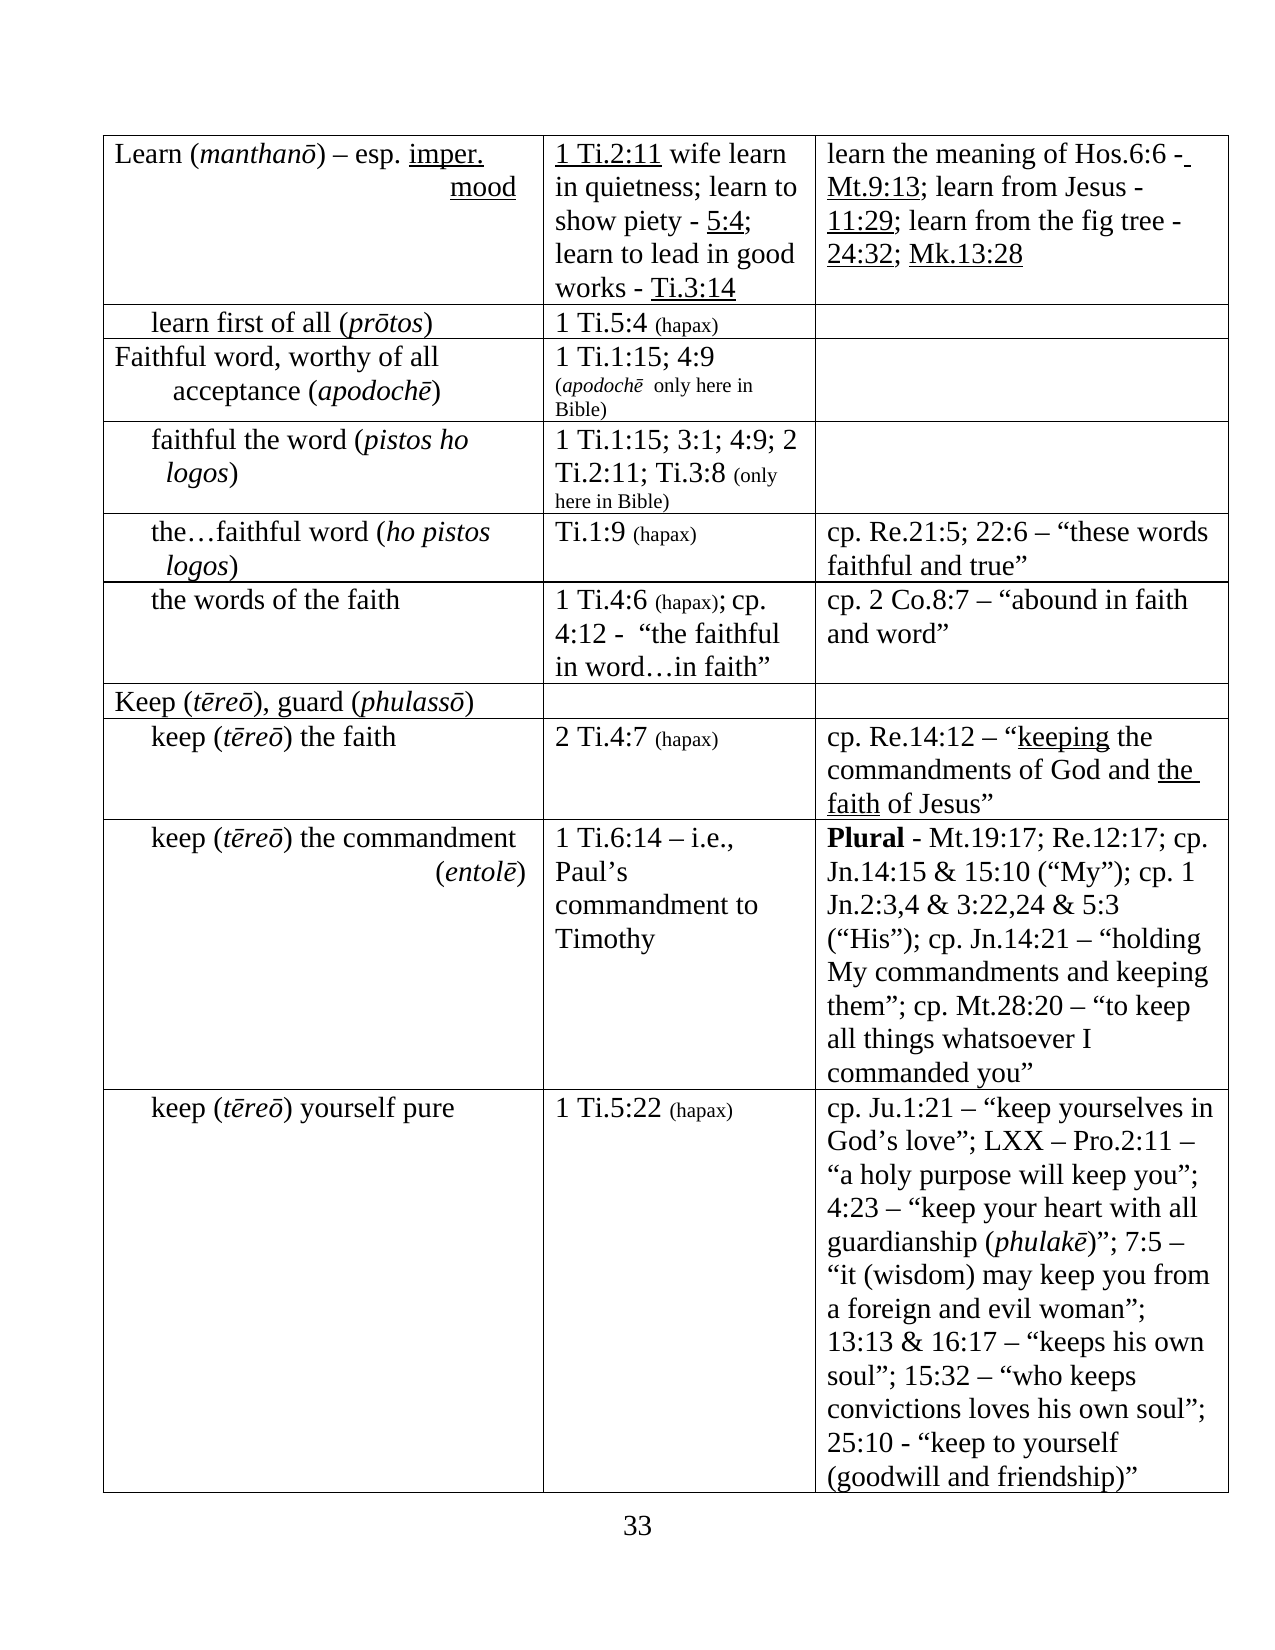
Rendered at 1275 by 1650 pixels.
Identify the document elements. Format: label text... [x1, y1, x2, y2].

table_cell 1 Ti.1:15; 4:9 (apodochē only here in Bible) [544, 339, 815, 421]
table_cell 1 Ti.1:15; 3:1; 4:9; 2 Ti.2:11; Ti.3:8 (only here in Bible) [544, 422, 815, 513]
table_cell Ti.1:9 (hapax) [544, 514, 815, 581]
table_cell the words of the faith [104, 583, 543, 683]
table_cell cp. Ju.1:21 – “keep yourselves in God’s love”; LXX – Pro.2:11 – “a holy purpose will keep you”; 4:23 – “keep your heart with all guardianship (phulakē)”; 7:5 – “it (wisdom) may keep you from a foreign and evil woman”; 13:13 & 16:17 – “keeps his own soul”; 15:32 – “who keeps convictions loves his own soul”; 25:10 - “keep to yourself (goodwill and friendship)” [816, 1090, 1228, 1492]
table_cell [816, 339, 1228, 421]
table_cell [816, 684, 1228, 718]
table_cell cp. Re.21:5; 22:6 – “these words faithful and true” [816, 514, 1228, 581]
table_cell Faithful word, worthy of all acceptance (apodochē) [104, 339, 543, 421]
table_cell keep (tēreō) the faith [104, 719, 543, 819]
table_cell cp. 2 Co.8:7 – “abound in faith and word” [816, 583, 1228, 683]
table_cell keep (tēreō) the commandment (entolē) [104, 820, 543, 1089]
table_cell Learn (manthanō) – esp. imper. mood [104, 136, 543, 304]
table_cell keep (tēreō) yourself pure [104, 1090, 543, 1492]
table_cell 1 Ti.4:6 (hapax); cp. 4:12 - “the faithful in word…in faith” [544, 583, 815, 683]
table_cell faithful the word (pistos ho logos) [104, 422, 543, 513]
table_cell 2 Ti.4:7 (hapax) [544, 719, 815, 819]
table_cell learn the meaning of Hos.6:6 - Mt.9:13; learn from Jesus - 11:29; learn from the fig tree - 24:32; Mk.13:28 [816, 136, 1228, 304]
table_cell [544, 684, 815, 718]
table_cell 1 Ti.6:14 – i.e., Paul’s commandment to Timothy [544, 820, 815, 1089]
table_cell Keep (tēreō), guard (phulassō) [104, 684, 543, 718]
table_cell cp. Re.14:12 – “keeping the commandments of God and the faith of Jesus” [816, 719, 1228, 819]
table_cell [816, 305, 1228, 338]
table_cell 1 Ti.5:22 (hapax) [544, 1090, 815, 1492]
table_cell learn first of all (prōtos) [104, 305, 543, 338]
table_cell 1 Ti.5:4 (hapax) [544, 305, 815, 338]
table_cell the…faithful word (ho pistos logos) [104, 514, 543, 581]
table_cell Plural - Mt.19:17; Re.12:17; cp. Jn.14:15 & 15:10 (“My”); cp. 1 Jn.2:3,4 & 3:22,24 & 5:3 (“His”); cp. Jn.14:21 – “holding My commandments and keeping them”; cp. Mt.28:20 – “to keep all things whatsoever I commanded you” [816, 820, 1228, 1089]
table_cell [816, 422, 1228, 513]
table_cell 1 Ti.2:11 wife learn in quietness; learn to show piety - 5:4; learn to lead in good works - Ti.3:14 [544, 136, 815, 304]
